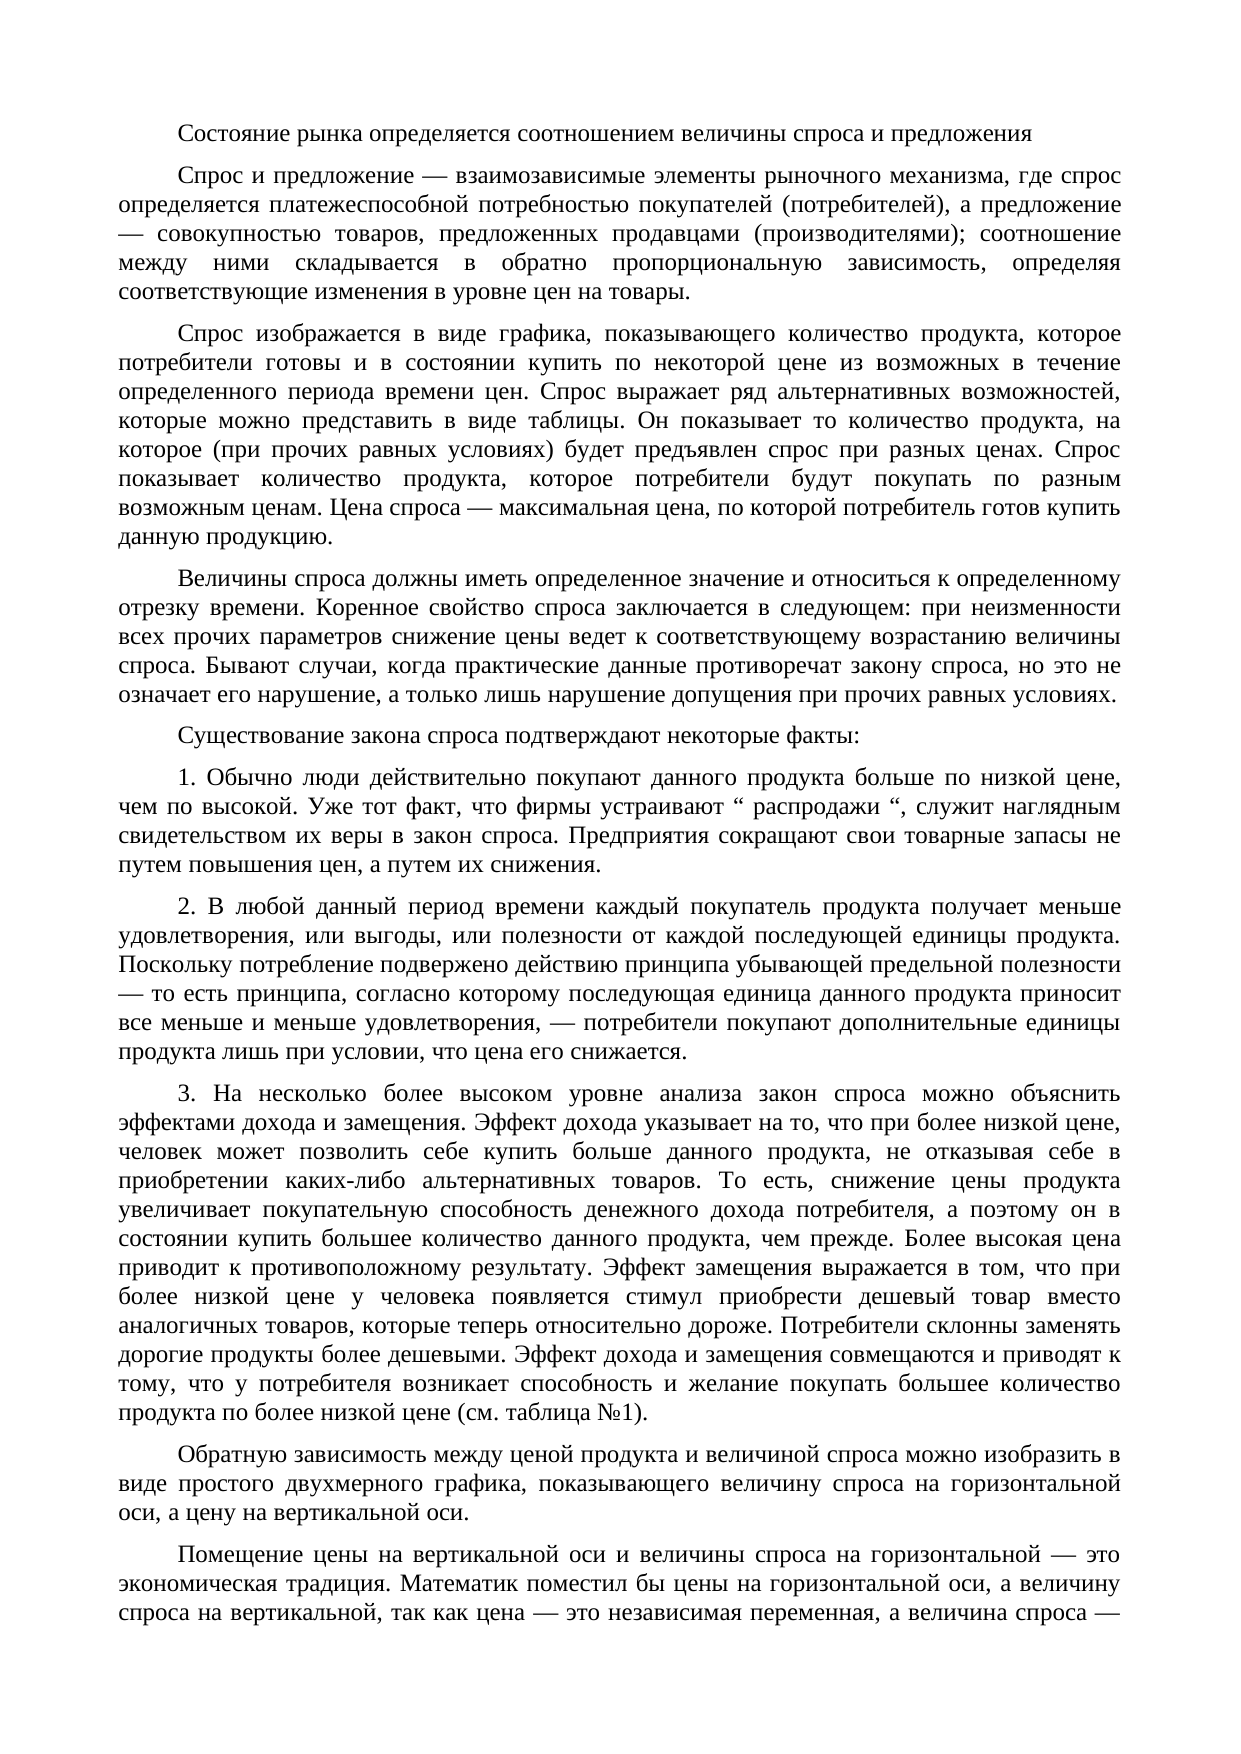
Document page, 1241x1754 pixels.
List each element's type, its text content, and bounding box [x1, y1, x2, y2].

text Величины спроса должны иметь определенное значение и относиться к определенному отрезку времени. Коренное свойство спроса заключается в следующем: при неизменности всех прочих параметров снижение цены ведет к соответствующему возрастанию величины спроса. Бывают случаи, когда практические данные противоречат закону спроса, но это не означает его нарушение, а только лишь нарушение допущения при прочих равных условиях. [118, 562, 1122, 708]
text Обратную зависимость между ценой продукта и величиной спроса можно изобразить в виде простого двухмерного графика, показывающего величину спроса на горизонтальной оси, а цену на вертикальной оси. [118, 1439, 1122, 1526]
text Спрос и предложение — взаимозависимые элементы рыночного механизма, где спрос определяется платежеспособной потребностью покупателей (потребителей), а предложение — совокупностью товаров, предложенных продавцами (производителями); соотношение между ними складывается в обратно пропорциональную зависимость, определяя соответствующие изменения в уровне цен на товары. [118, 160, 1122, 305]
text 1. Обычно люди действительно покупают данного продукта больше по низкой цене, чем по высокой. Уже тот факт, что фирмы устраивают “ распродажи “, служит наглядным свидетельством их веры в закон спроса. Предприятия сокращают свои товарные запасы не путем повышения цен, а путем их снижения. [118, 762, 1122, 878]
text Существование закона спроса подтверждают некоторые факты: [118, 720, 1122, 749]
text 3. На несколько более высоком уровне анализа закон спроса можно объяснить эффектами дохода и замещения. Эффект дохода указывает на то, что при более низкой цене, человек может позволить себе купить больше данного продукта, не отказывая себе в приобретении каких-либо альтернативных товаров. То есть, снижение цены продукта увеличивает покупательную способность денежного дохода потребителя, а поэтому он в состоянии купить большее количество данного продукта, чем прежде. Более высокая цена приводит к противоположному результату. Эффект замещения выражается в том, что при более низкой цене у человека появляется стимул приобрести дешевый товар вместо аналогичных товаров, которые теперь относительно дороже. Потребители склонны заменять дорогие продукты более дешевыми. Эффект дохода и замещения совмещаются и приводят к тому, что у потребителя возникает способность и желание покупать большее количество продукта по более низкой цене (см. таблица №1). [118, 1077, 1122, 1426]
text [118, 1538, 1122, 1626]
text Состояние рынка определяется соотношением величины спроса и предложения [118, 118, 1122, 147]
text Спрос изображается в виде графика, показывающего количество продукта, которое потребители готовы и в состоянии купить по некоторой цене из возможных в течение определенного периода времени цен. Спрос выражает ряд альтернативных возможностей, которые можно представить в виде таблицы. Он показывает то количество продукта, на которое (при прочих равных условиях) будет предъявлен спрос при разных ценах. Спрос показывает количество продукта, которое потребители будут покупать по разным возможным ценам. Цена спроса — максимальная цена, по которой потребитель готов купить данную продукцию. [118, 317, 1122, 550]
text 2. В любой данный период времени каждый покупатель продукта получает меньше удовлетворения, или выгоды, или полезности от каждой последующей единицы продукта. Поскольку потребление подвержено действию принципа убывающей предельной полезности — то есть принципа, согласно которому последующая единица данного продукта приносит все меньше и меньше удовлетворения, — потребители покупают дополнительные единицы продукта лишь при условии, что цена его снижается. [118, 891, 1122, 1065]
